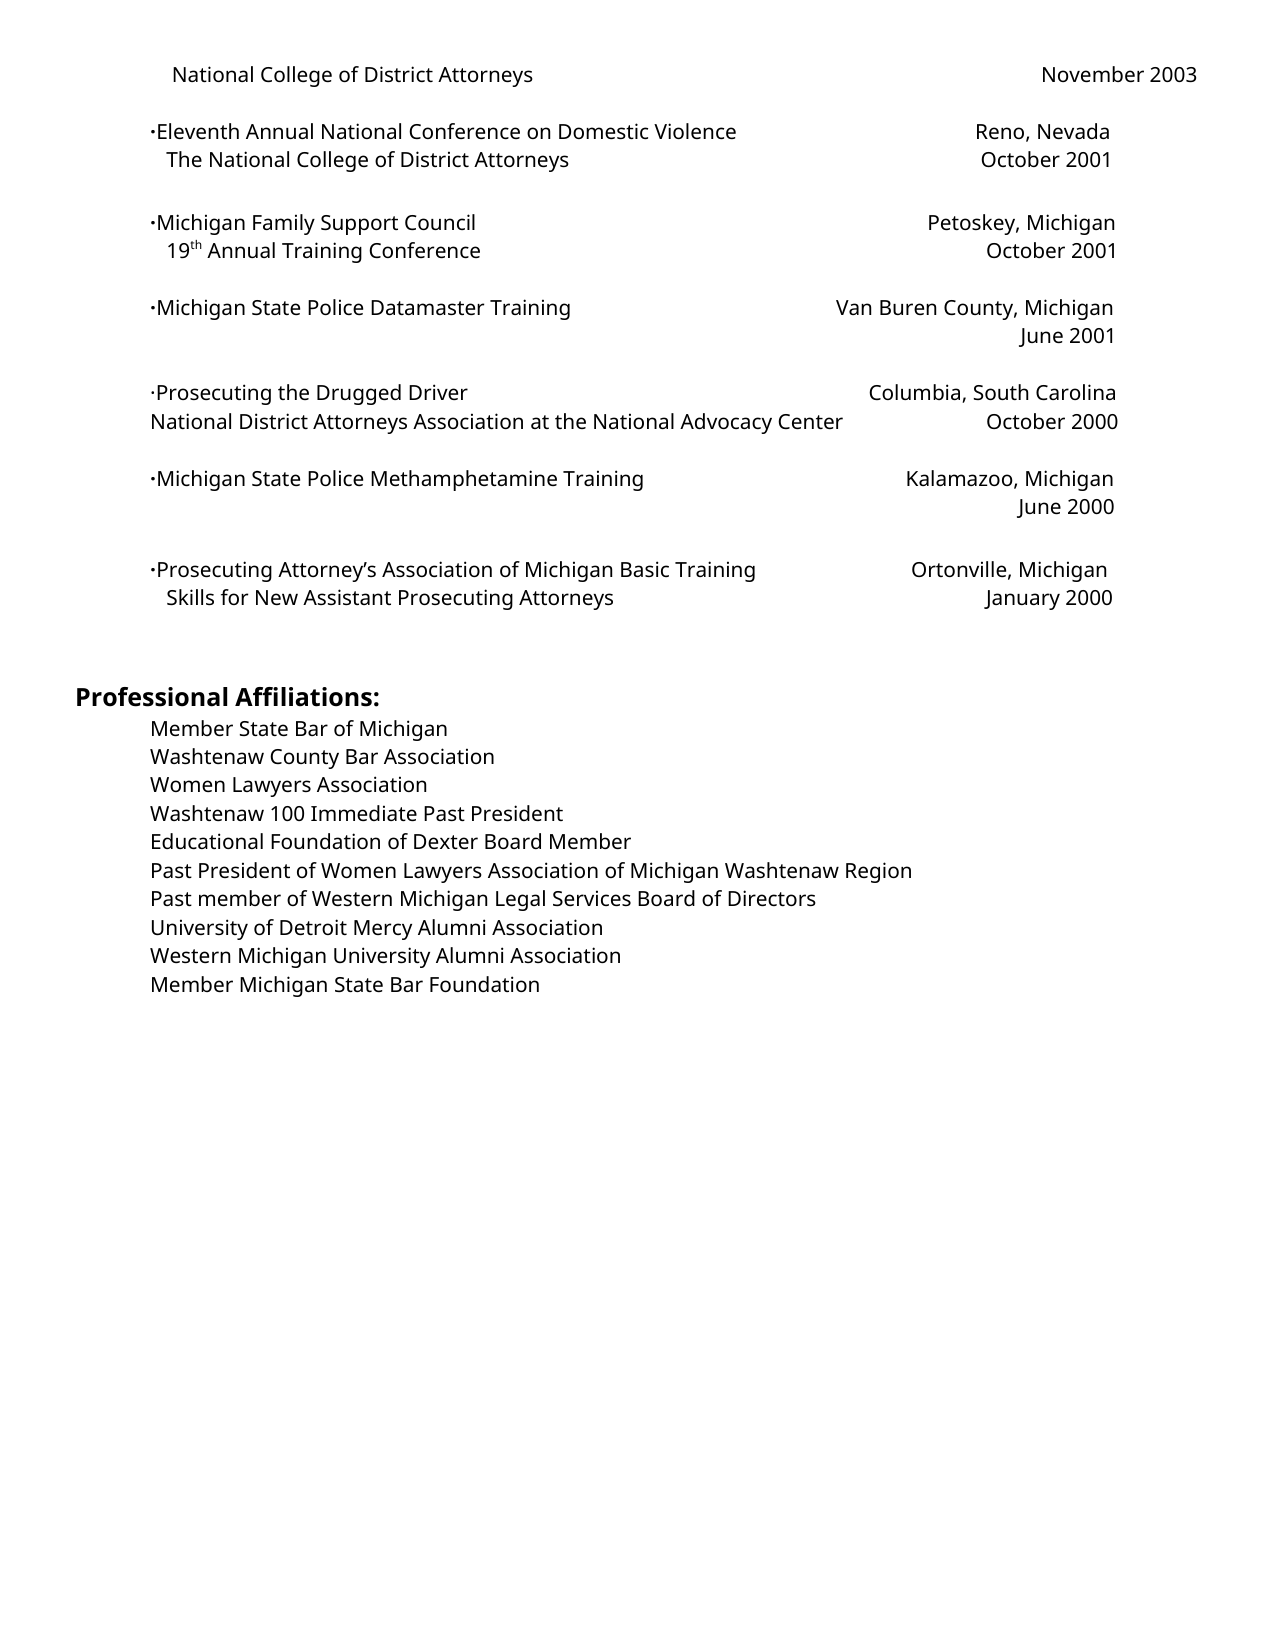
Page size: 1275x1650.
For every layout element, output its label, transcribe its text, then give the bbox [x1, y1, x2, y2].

text Washtenaw 100 Immediate Past President [75, 799, 1170, 827]
text Member Michigan State Bar Foundation [75, 970, 1170, 998]
text Women Lawyers Association [75, 771, 1170, 799]
text ·Prosecuting Attorney’s Association of Michigan Basic Training Ortonville, Michigan [150, 555, 1198, 583]
text 19th Annual Training Conference October 2001 [150, 236, 1200, 265]
text Washtenaw County Bar Association [75, 742, 1170, 771]
text Member State Bar of Michigan [150, 714, 1170, 742]
text National District Attorneys Association at the National Advocacy Center October 2000 [150, 407, 1200, 435]
text Past President of Women Lawyers Association of Michigan Washtenaw Region [75, 856, 1170, 884]
text ·Prosecuting the Drugged Driver Columbia, South Carolina [150, 378, 1200, 407]
text Skills for New Assistant Prosecuting Attorneys January 2000 [150, 583, 1198, 612]
text June 2001 [75, 322, 1200, 350]
text ·Michigan Family Support Council Petoskey, Michigan [150, 208, 1200, 236]
text ·Eleventh Annual National Conference on Domestic Violence Reno, Nevada [150, 117, 1200, 145]
text ·Michigan State Police Methamphetamine Training Kalamazoo, Michigan [150, 464, 1198, 492]
text The National College of District Attorneys October 2001 [150, 145, 1200, 174]
text National College of District Attorneys November 2003 [75, 60, 1200, 88]
text Educational Foundation of Dexter Board Member [75, 827, 1170, 856]
text ·Michigan State Police Datamaster Training Van Buren County, Michigan [75, 293, 1200, 322]
text June 2000 [75, 492, 1198, 521]
text Past member of Western Michigan Legal Services Board of Directors [75, 884, 1170, 913]
text Western Michigan University Alumni Association [75, 941, 1170, 970]
text Professional Affiliations: [75, 680, 1170, 714]
text University of Detroit Mercy Alumni Association [75, 913, 1170, 941]
